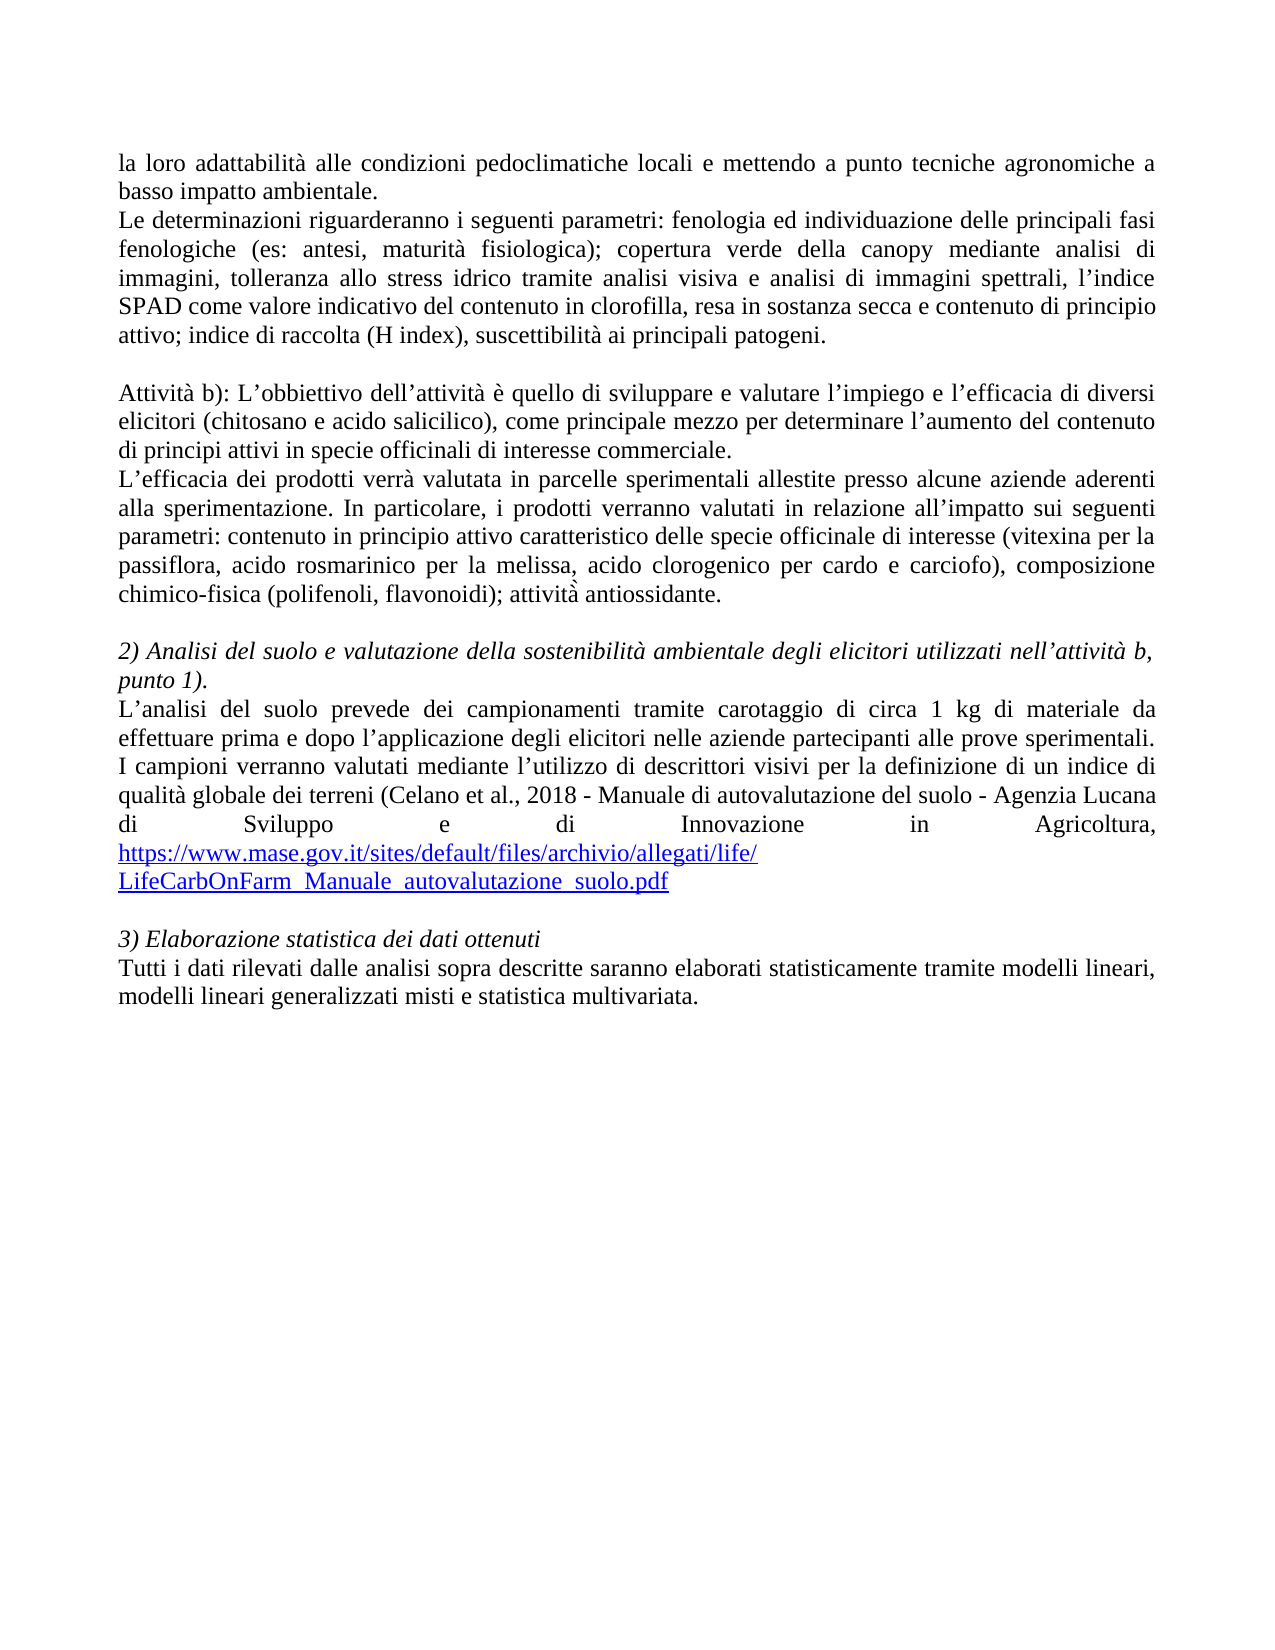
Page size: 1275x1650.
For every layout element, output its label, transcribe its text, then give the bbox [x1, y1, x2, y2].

text 3) Elaborazione statistica dei dati ottenuti [118, 924, 1157, 953]
text Le determinazioni riguarderanno i seguenti parametri: fenologia ed individuazione delle principali fasi fenologiche (es: antesi, maturità fisiologica); copertura verde della canopy mediante analisi di immagini, tolleranza allo stress idrico tramite analisi visiva e analisi di immagini spettrali, l’indice SPAD come valore indicativo del contenuto in clorofilla, resa in sostanza secca e contenuto di principio attivo; indice di raccolta (H index), suscettibilità ai principali patogeni. [118, 205, 1157, 349]
text Attività b): L’obbiettivo dell’attività è quello di sviluppare e valutare l’impiego e l’efficacia di diversi elicitori (chitosano e acido salicilico), come principale mezzo per determinare l’aumento del contenuto di principi attivi in specie officinali di interesse commerciale. [118, 378, 1157, 464]
text 2) Analisi del suolo e valutazione della sostenibilità ambientale degli elicitori utilizzati nell’attività b, punto 1). [118, 636, 1157, 694]
text L’analisi del suolo prevede dei campionamenti tramite carotaggio di circa 1 kg di materiale da effettuare prima e dopo l’applicazione degli elicitori nelle aziende partecipanti alle prove sperimentali. I campioni verranno valutati mediante l’utilizzo di descrittori visivi per la definizione di un indice di qualità globale dei terreni (Celano et al., 2018 - Manuale di autovalutazione del suolo - Agenzia Lucana di Sviluppo e di Innovazione in Agricoltura, https://www.mase.gov.it/sites/default/files/archivio/allegati/life/LifeCarbOnFarm_Manuale_autovalutazione_suolo.pdf [118, 694, 1157, 895]
text L’efficacia dei prodotti verrà valutata in parcelle sperimentali allestite presso alcune aziende aderenti alla sperimentazione. In particolare, i prodotti verranno valutati in relazione all’impatto sui seguenti parametri: contenuto in principio attivo caratteristico delle specie officinale di interesse (vitexina per la passiflora, acido rosmarinico per la melissa, acido clorogenico per cardo e carciofo), composizione chimico-fisica (polifenoli, flavonoidi); attività̀ antiossidante. [118, 464, 1157, 608]
text Tutti i dati rilevati dalle analisi sopra descritte saranno elaborati statisticamente tramite modelli lineari, modelli lineari generalizzati misti e statistica multivariata. [118, 953, 1157, 1010]
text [118, 148, 1157, 205]
